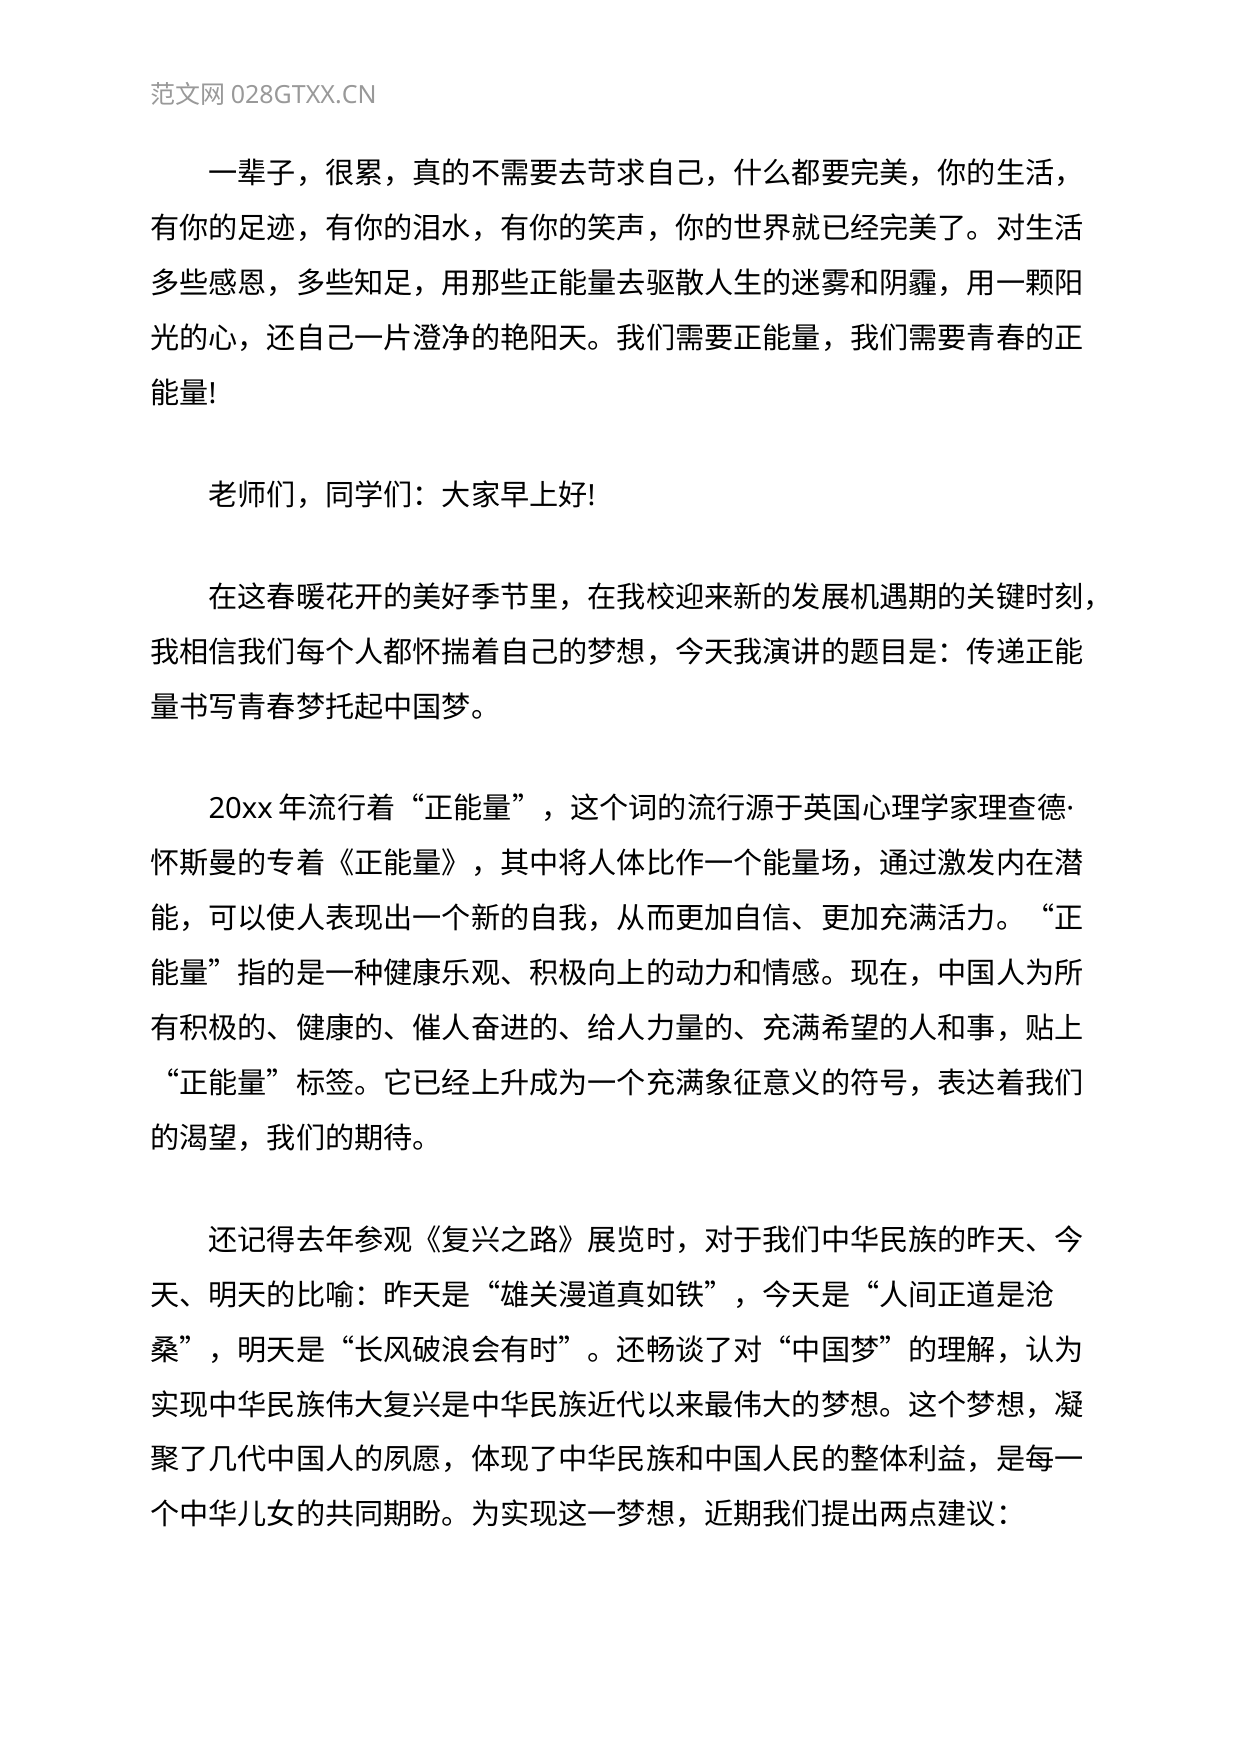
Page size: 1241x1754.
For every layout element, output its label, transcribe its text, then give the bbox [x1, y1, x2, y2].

text 一辈子，很累，真的不需要去苛求自己，什么都要完美，你的生活，有你的足迹，有你的泪水，有你的笑声，你的世界就已经完美了。对生活多些感恩，多些知足，用那些正能量去驱散人生的迷雾和阴霾，用一颗阳光的心，还自己一片澄净的艳阳天。我们需要正能量，我们需要青春的正能量! [150, 150, 1090, 412]
text 在这春暖花开的美好季节里，在我校迎来新的发展机遇期的关键时刻，我相信我们每个人都怀揣着自己的梦想，今天我演讲的题目是：传递正能量书写青春梦托起中国梦。 [150, 573, 1090, 726]
text 还记得去年参观《复兴之路》展览时，对于我们中华民族的昨天、今天、明天的比喻：昨天是“雄关漫道真如铁”，今天是“人间正道是沧桑”，明天是“长风破浪会有时”。还畅谈了对“中国梦”的理解，认为实现中华民族伟大复兴是中华民族近代以来最伟大的梦想。这个梦想，凝聚了几代中国人的夙愿，体现了中华民族和中国人民的整体利益，是每一个中华儿女的共同期盼。为实现这一梦想，近期我们提出两点建议： [150, 1216, 1090, 1533]
text 20xx年流行着“正能量”，这个词的流行源于英国心理学家理查德·怀斯曼的专着《正能量》，其中将人体比作一个能量场，通过激发内在潜能，可以使人表现出一个新的自我，从而更加自信、更加充满活力。“正能量”指的是一种健康乐观、积极向上的动力和情感。现在，中国人为所有积极的、健康的、催人奋进的、给人力量的、充满希望的人和事，贴上“正能量”标签。它已经上升成为一个充满象征意义的符号，表达着我们的渴望，我们的期待。 [150, 785, 1090, 1157]
text 老师们，同学们：大家早上好! [150, 472, 1090, 514]
